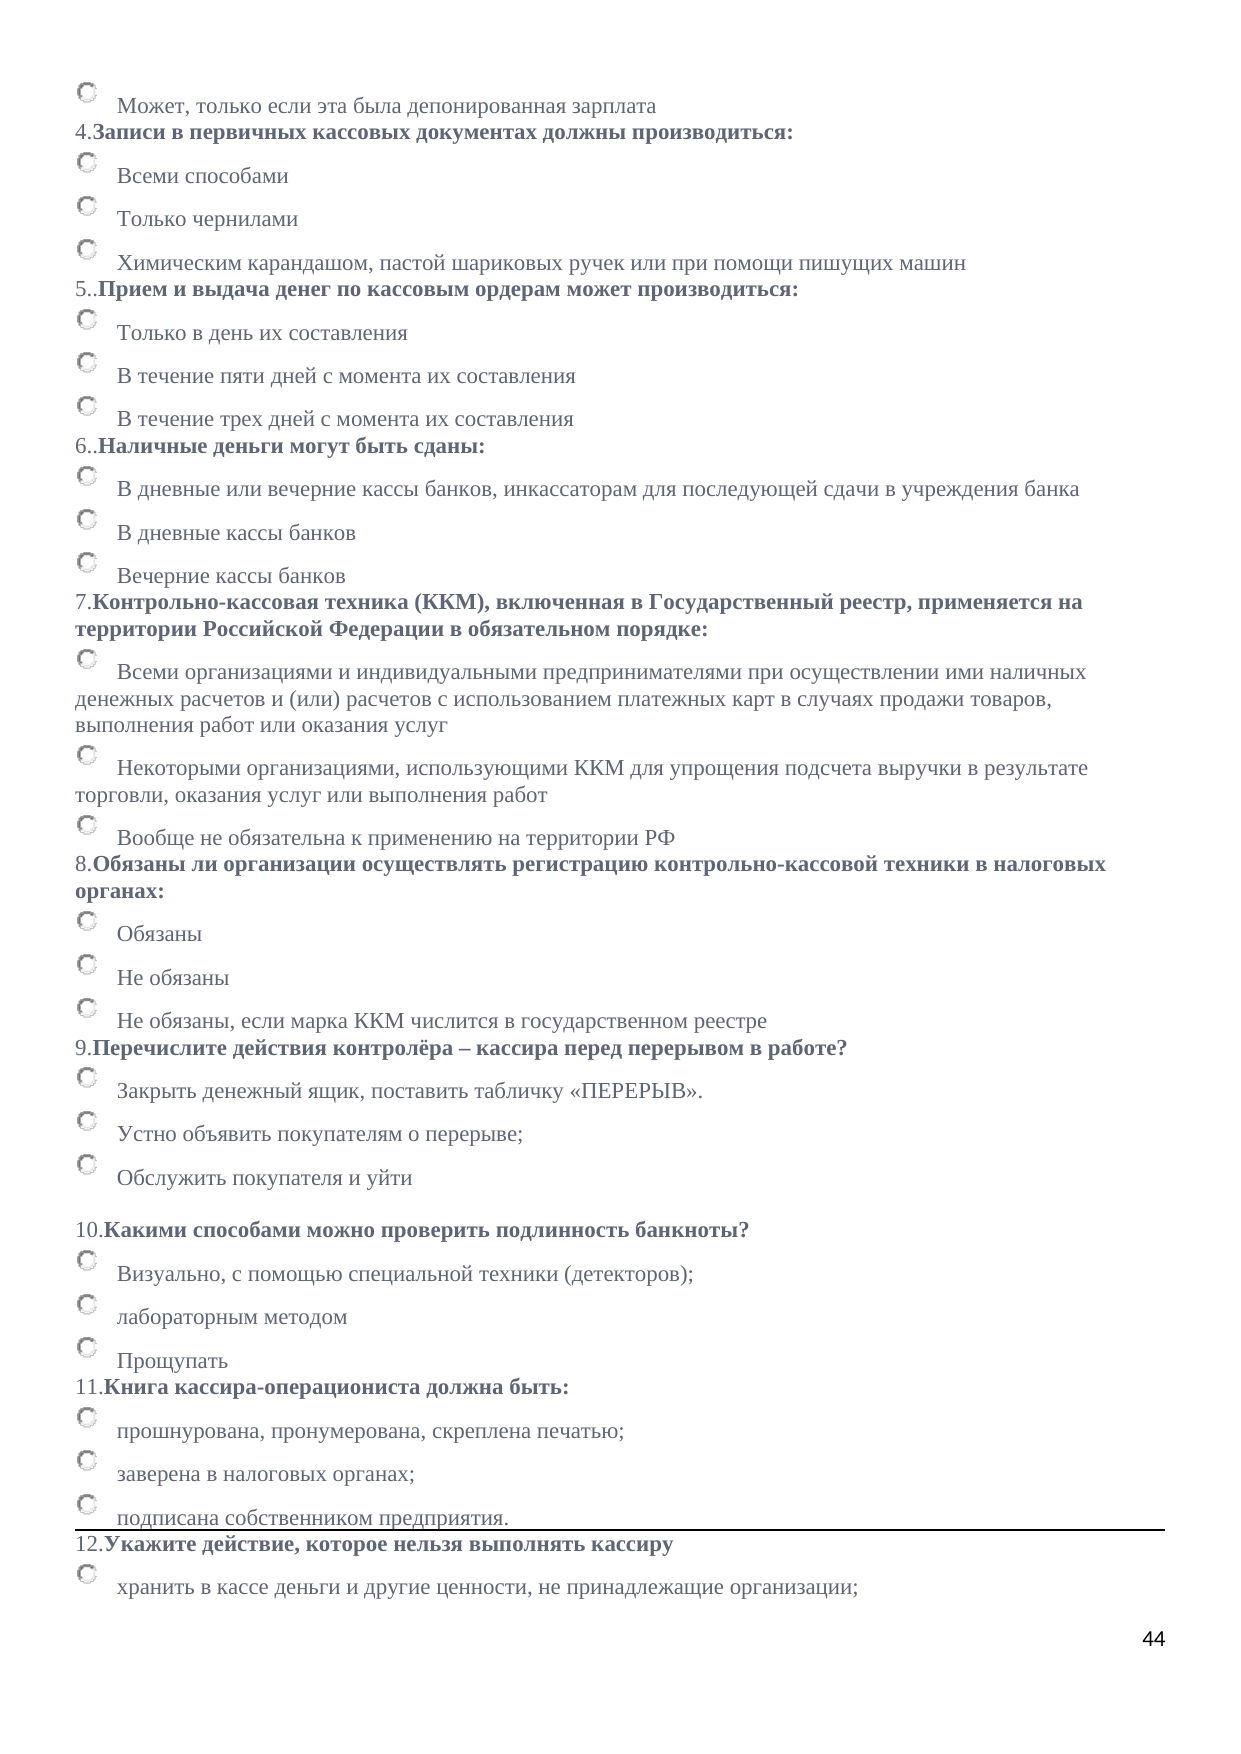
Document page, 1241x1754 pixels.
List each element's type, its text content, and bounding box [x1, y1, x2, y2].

text Химическим карандашом, пастой шариковых ручек или при помощи пишущих машин [75, 232, 1165, 275]
text хранить в кассе деньги и другие ценности, не принадлежащие организации; [75, 1556, 1165, 1600]
text Всеми организациями и индивидуальными предпринимателями при осуществлении ими наличных денежных расчетов и (или) расчетов с использованием платежных карт в случаях продажи товаров, выполнения работ или оказания услуг [75, 641, 1165, 737]
text 12.Укажите действие, которое нельзя выполнять кассиру [75, 1531, 1165, 1556]
text заверена в налоговых органах; [75, 1443, 1165, 1486]
text подписана собственником предприятия. [75, 1486, 1165, 1529]
text Прощупать [75, 1330, 1165, 1373]
text 4.Записи в первичных кассовых документах должны производиться: [75, 118, 1165, 145]
text В дневные кассы банков [75, 502, 1165, 545]
text Обязаны [75, 903, 1165, 947]
text 11.Книга кассира-операциониста должна быть: [75, 1373, 1165, 1399]
text Вообще не обязательна к применению на территории РФ [75, 807, 1165, 851]
text Некоторыми организациями, использующими ККМ для упрощения подсчета выручки в результате торговли, оказания услуг или выполнения работ [75, 737, 1165, 807]
text Не обязаны [75, 947, 1165, 990]
text Не обязаны, если марка ККМ числится в государственном реестре [75, 990, 1165, 1033]
text Только в день их составления [75, 301, 1165, 345]
text В течение пяти дней с момента их составления [75, 345, 1165, 388]
text Обслужить покупателя и уйти [75, 1147, 1165, 1190]
text 10.Какими способами можно проверить подлинность банкноты? [75, 1217, 1165, 1243]
text 7.Контрольно-кассовая техника (ККМ), включенная в Государственный реестр, применяется на территории Российской Федерации в обязательном порядке: [75, 588, 1165, 641]
text Может, только если эта была депонированная зарплата [75, 75, 1165, 118]
text лабораторным методом [75, 1286, 1165, 1330]
text 9.Перечислите действия контролёра – кассира перед перерывом в работе? [75, 1033, 1165, 1060]
text В дневные или вечерние кассы банков, инкассаторам для последующей сдачи в учреждения банка [75, 458, 1165, 502]
text 6..Наличные деньги могут быть сданы: [75, 432, 1165, 458]
text Всеми способами [75, 145, 1165, 188]
text Только чернилами [75, 188, 1165, 232]
text Визуально, с помощью специальной техники (детекторов); [75, 1243, 1165, 1286]
text Вечерние кассы банков [75, 545, 1165, 588]
text Закрыть денежный ящик, поставить табличку «ПЕРЕРЫВ». [75, 1060, 1165, 1103]
text прошнурована, пронумерована, скреплена печатью; [75, 1399, 1165, 1443]
text Устно объявить покупателям о перерыве; [75, 1103, 1165, 1147]
text 5..Прием и выдача денег по кассовым ордерам может производиться: [75, 275, 1165, 301]
text 8.Обязаны ли организации осуществлять регистрацию контрольно-кассовой техники в налоговых органах: [75, 851, 1165, 903]
text В течение трех дней с момента их составления [75, 388, 1165, 432]
